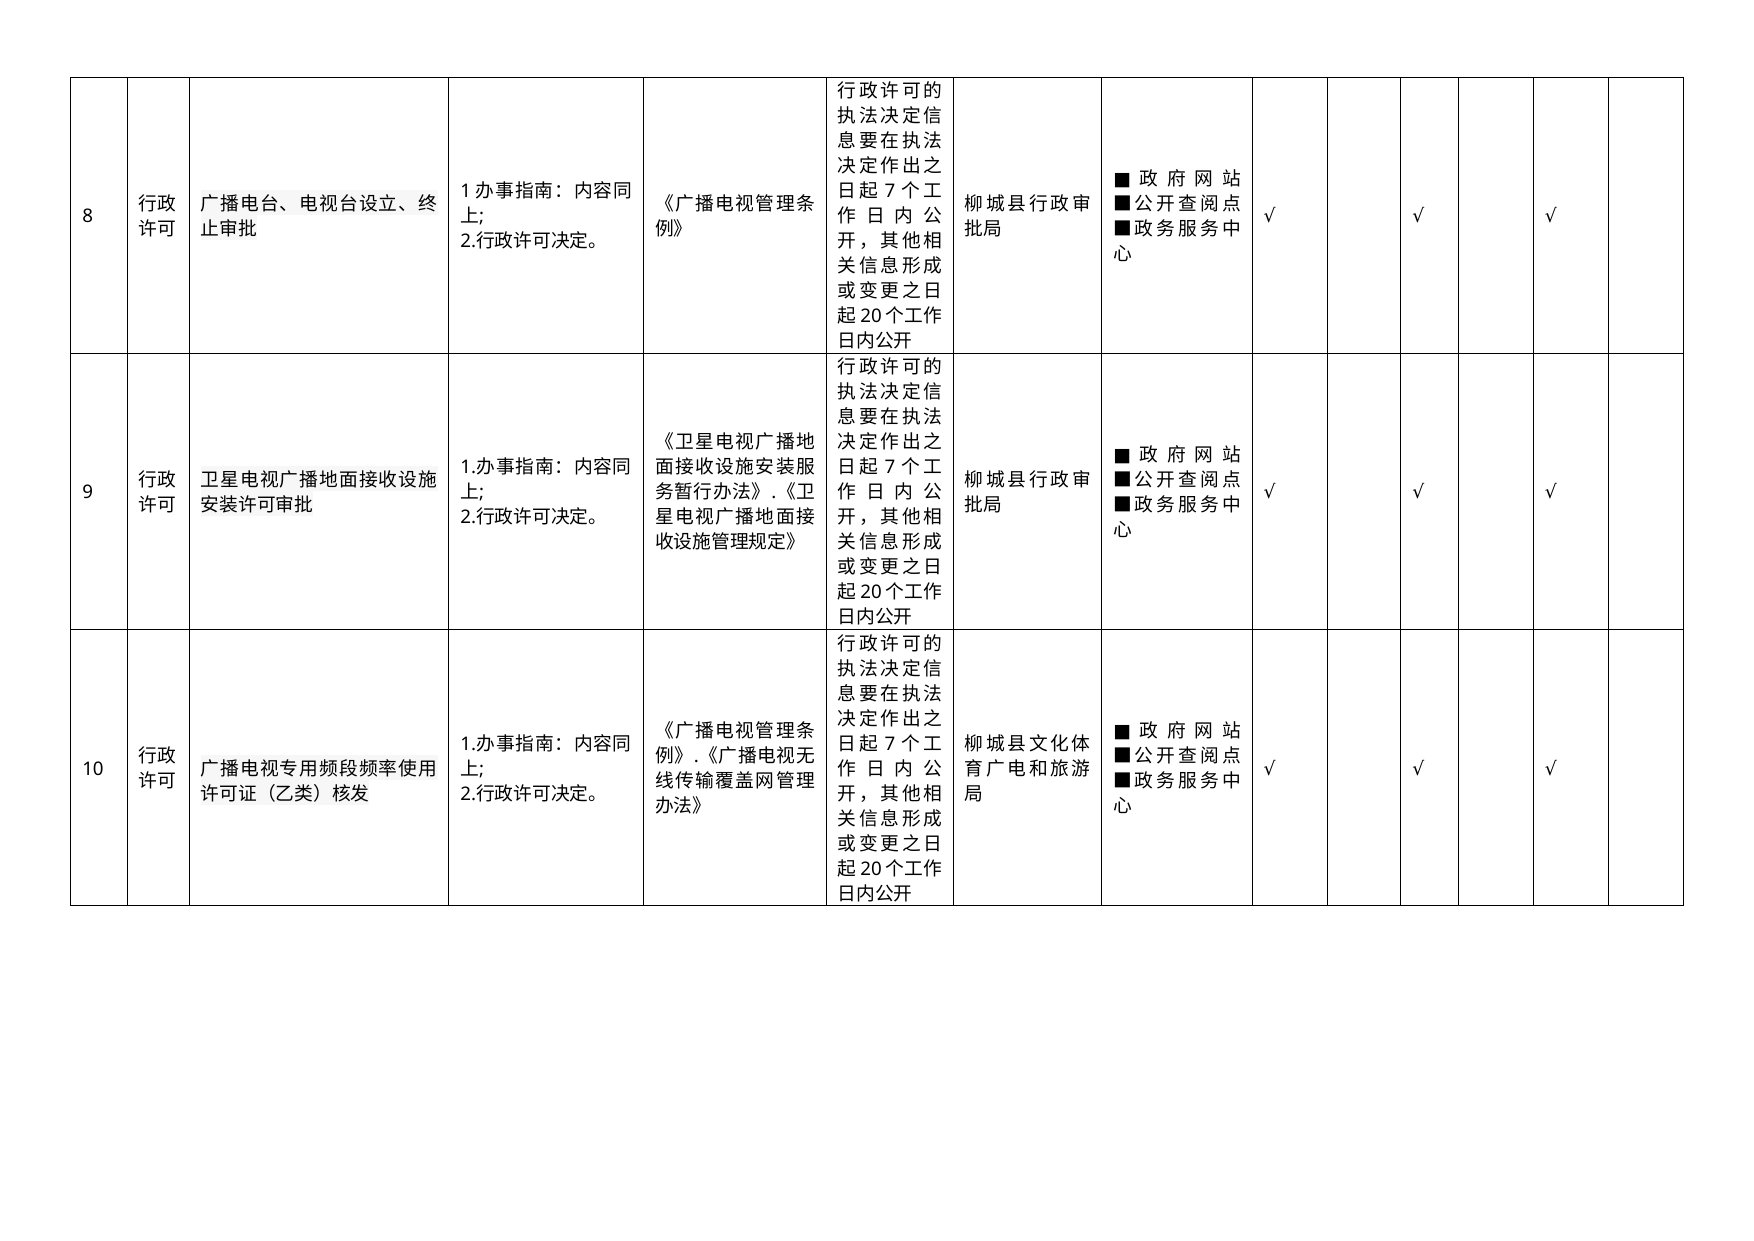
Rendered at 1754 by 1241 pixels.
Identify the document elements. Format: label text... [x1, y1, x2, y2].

table_cell [1609, 630, 1683, 905]
table_cell √ [1401, 78, 1458, 353]
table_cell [1102, 78, 1252, 353]
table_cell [1102, 630, 1252, 905]
table_cell 广播电台、电视台设立、终止审批 [190, 78, 448, 353]
table_cell 广播电视专用频段频率使用许可证（乙类）核发 [190, 630, 448, 905]
table_cell 行政 许可 [128, 354, 189, 629]
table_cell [827, 78, 953, 353]
table_cell 1.办事指南：内容同上; 2.行政许可决定。 [449, 354, 643, 629]
table_cell √ [1534, 630, 1608, 905]
table_cell √ [1534, 354, 1608, 629]
table_cell [1609, 354, 1683, 629]
table_cell [1328, 354, 1400, 629]
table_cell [827, 354, 953, 629]
table_cell 柳城县行政审批局 [954, 354, 1101, 629]
table_cell 行政 许可 [128, 78, 189, 353]
table_cell [1459, 354, 1533, 629]
table_cell 《广播电视管理条例》 [644, 78, 826, 353]
table_cell 《卫星电视广播地面接收设施安装服务暂行办法》.《卫星电视广播地面接收设施管理规定》 [644, 354, 826, 629]
table_cell 卫星电视广播地面接收设施安装许可审批 [190, 354, 448, 629]
table_cell [71, 354, 127, 629]
table_cell 1办事指南：内容同上; 2.行政许可决定。 [449, 78, 643, 353]
table_cell √ [1253, 630, 1327, 905]
table_cell [71, 630, 127, 905]
table_cell [1609, 78, 1683, 353]
table_cell [71, 78, 127, 353]
table_cell [1328, 78, 1400, 353]
table_cell [1328, 630, 1400, 905]
table_cell √ [1534, 78, 1608, 353]
table_cell √ [1253, 78, 1327, 353]
table_cell ■政府网站 ■公开查阅点 ■政务服务中心 [1102, 354, 1252, 629]
table_cell 柳城县行政审批局 [954, 78, 1101, 353]
table_cell [1459, 630, 1533, 905]
table_cell 柳城县文化体育广电和旅游局 [954, 630, 1101, 905]
table_cell √ [1253, 354, 1327, 629]
table_cell [1459, 78, 1533, 353]
table_cell √ [1401, 630, 1458, 905]
table_cell 《广播电视管理条例》.《广播电视无线传输覆盖网管理办法》 [644, 630, 826, 905]
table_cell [449, 630, 643, 905]
table_cell 行政 许可 [128, 630, 189, 905]
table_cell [827, 630, 953, 905]
table_cell √ [1401, 354, 1458, 629]
